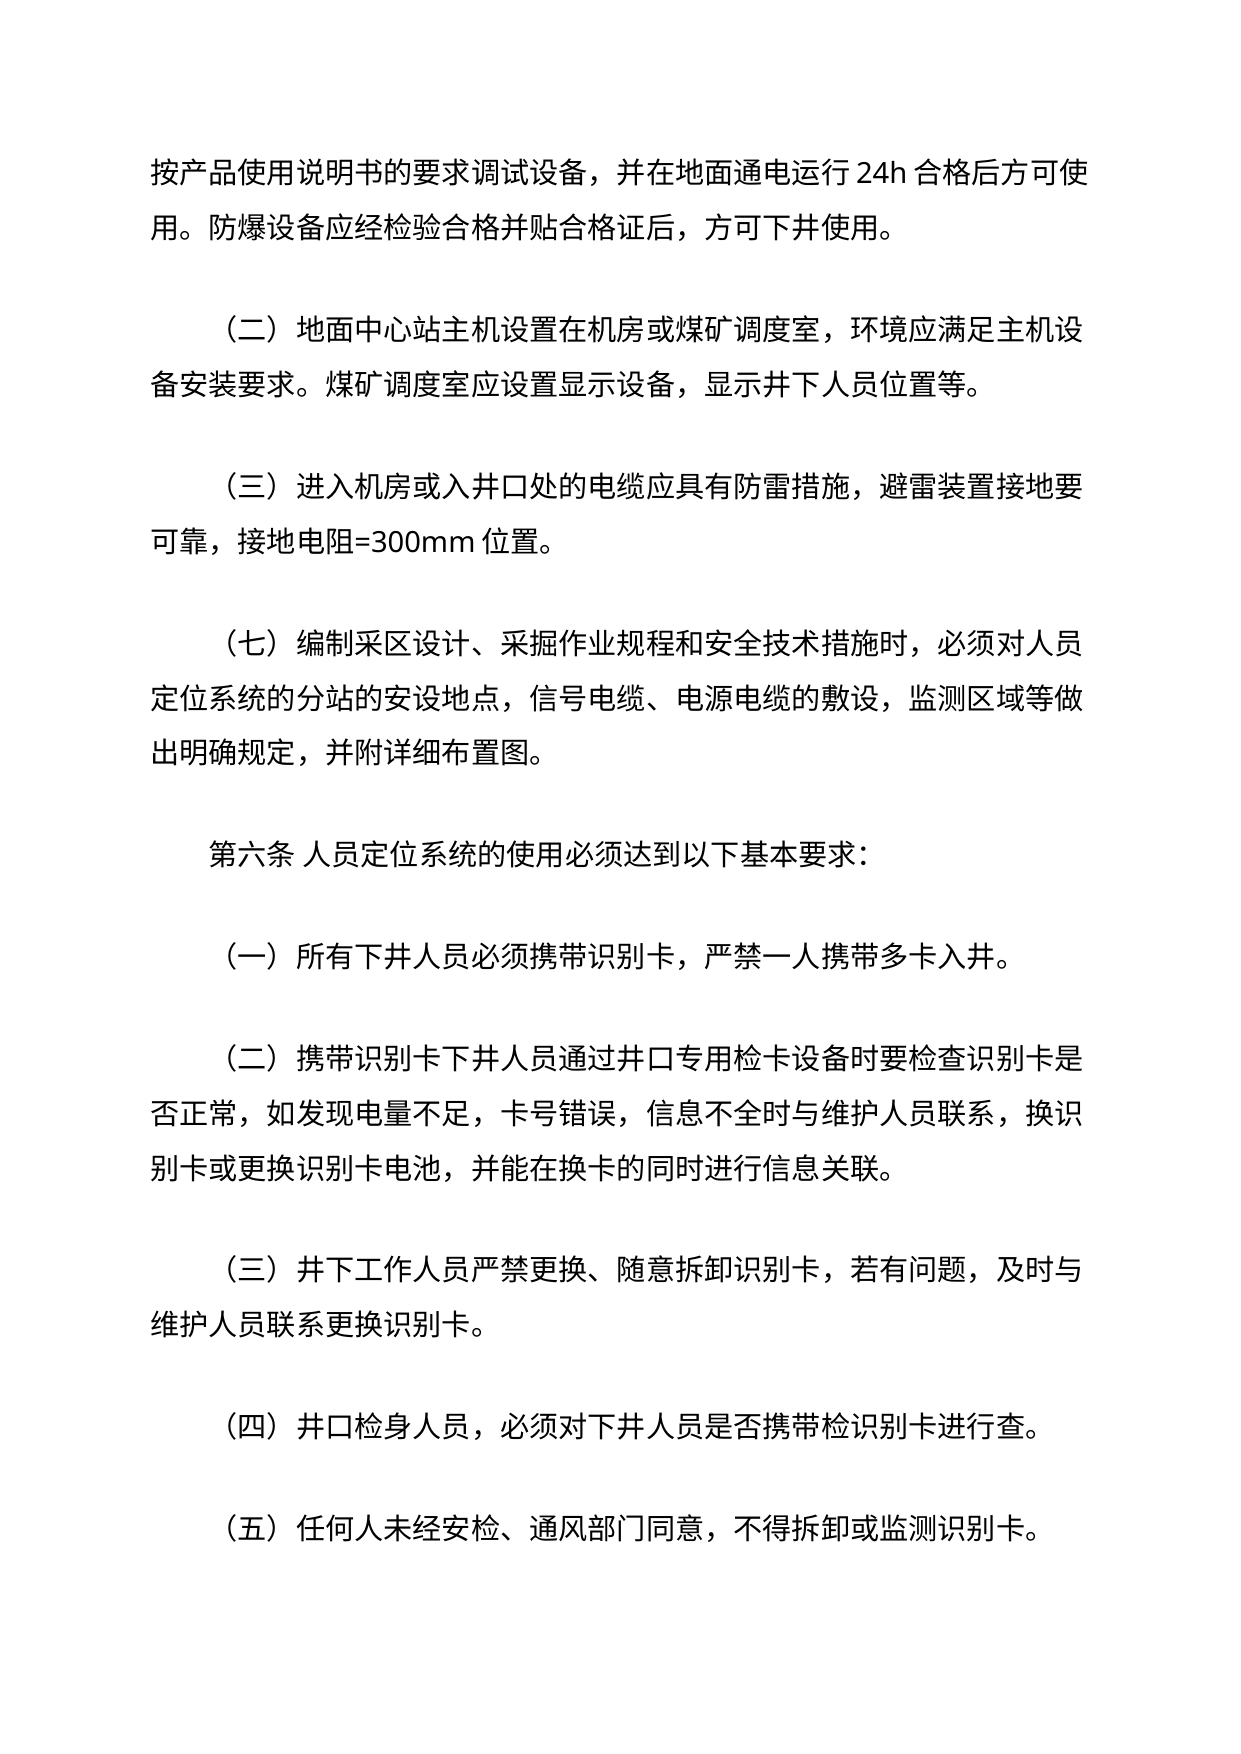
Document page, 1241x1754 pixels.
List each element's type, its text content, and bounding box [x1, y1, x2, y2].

text 第六条 人员定位系统的使用必须达到以下基本要求： [150, 832, 1090, 874]
text （三）井下工作人员严禁更换、随意拆卸识别卡，若有问题，及时与维护人员联系更换识别卡。 [150, 1247, 1090, 1344]
text （三）进入机房或入井口处的电缆应具有防雷措施，避雷装置接地要可靠，接地电阻=300mm位置。 [150, 463, 1090, 561]
text （二）携带识别卡下井人员通过井口专用检卡设备时要检查识别卡是否正常，如发现电量不足，卡号错误，信息不全时与维护人员联系，换识别卡或更换识别卡电池，并能在换卡的同时进行信息关联。 [150, 1035, 1090, 1187]
text （五）任何人未经安检、通风部门同意，不得拆卸或监测识别卡。 [150, 1505, 1090, 1548]
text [150, 150, 1090, 247]
text （二）地面中心站主机设置在机房或煤矿调度室，环境应满足主机设备安装要求。煤矿调度室应设置显示设备，显示井下人员位置等。 [150, 307, 1090, 404]
text （四）井口检身人员，必须对下井人员是否携带检识别卡进行查。 [150, 1404, 1090, 1446]
text （一）所有下井人员必须携带识别卡，严禁一人携带多卡入井。 [150, 934, 1090, 976]
text （七）编制采区设计、采掘作业规程和安全技术措施时，必须对人员定位系统的分站的安设地点，信号电缆、电源电缆的敷设，监测区域等做出明确规定，并附详细布置图。 [150, 620, 1090, 772]
